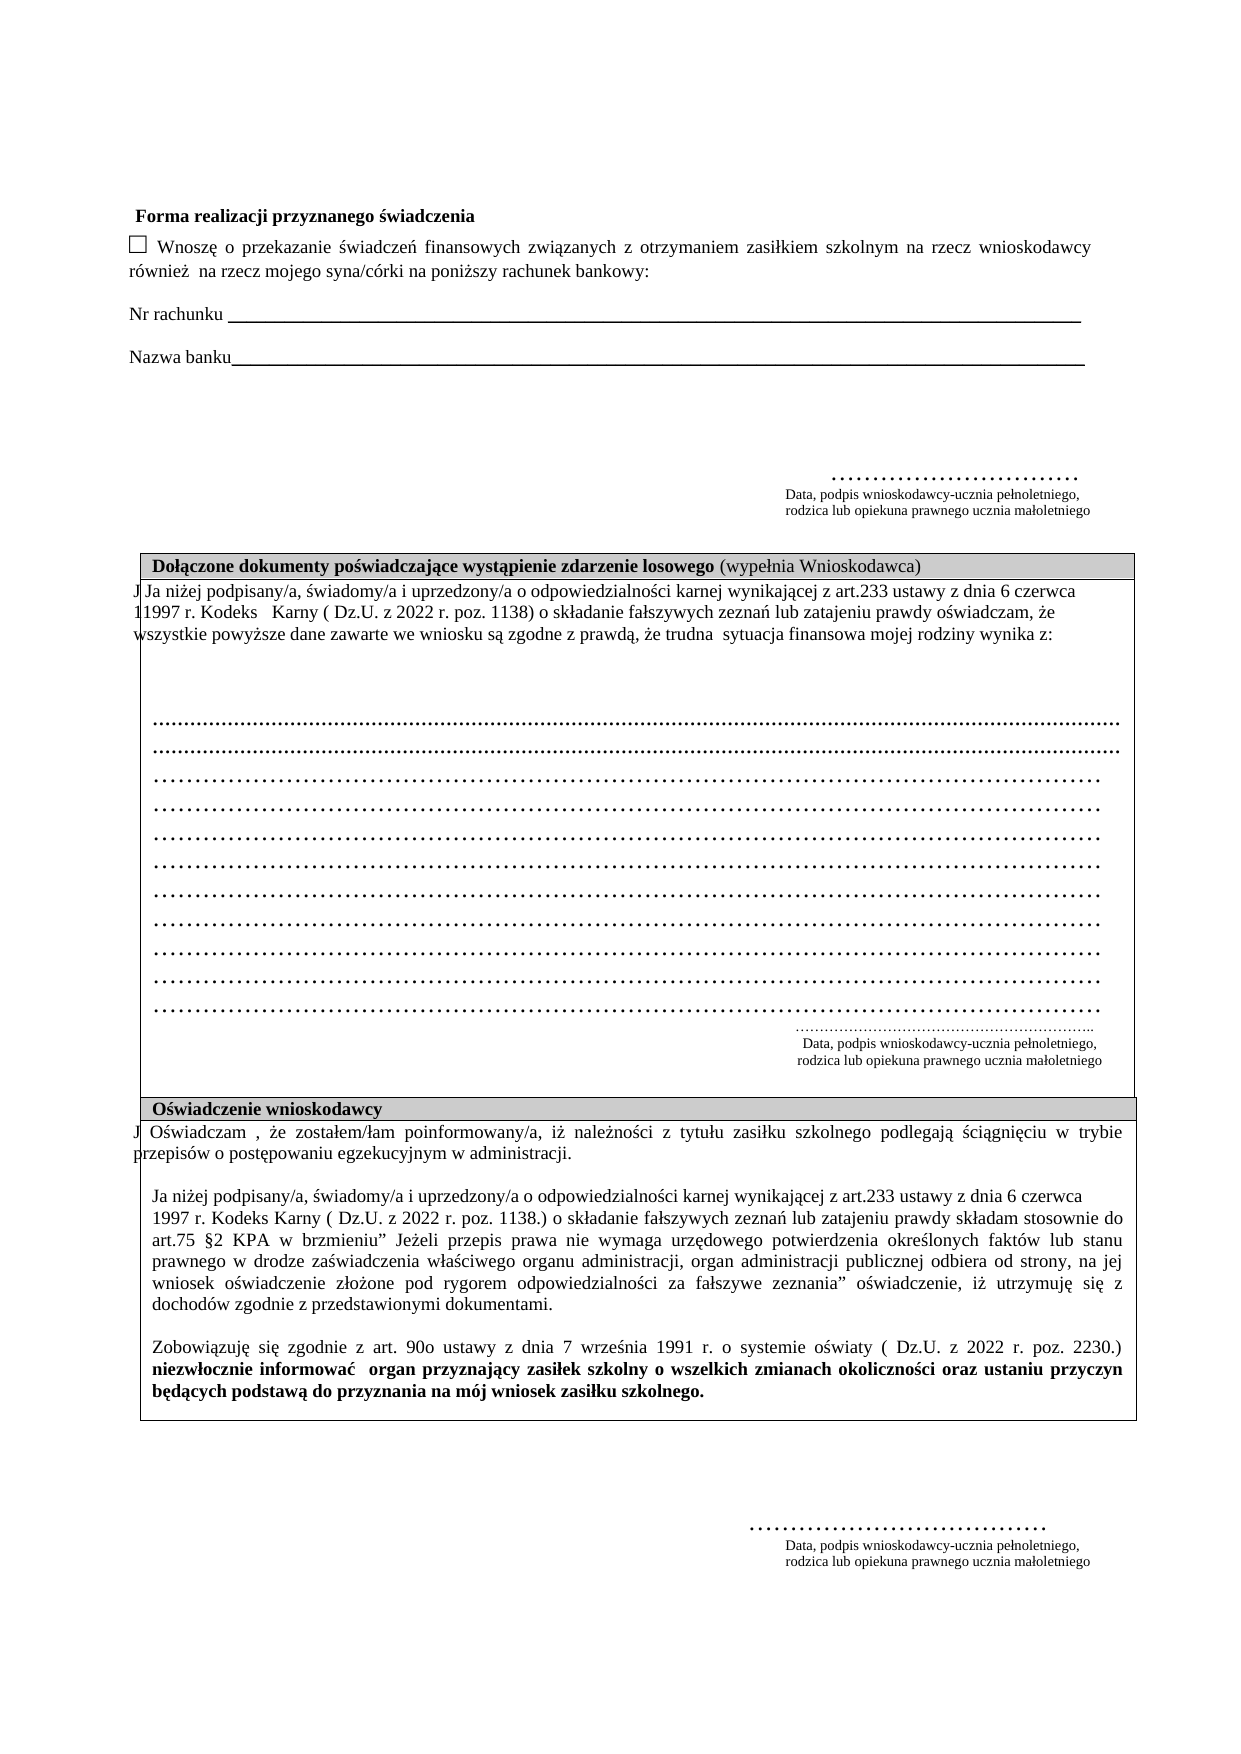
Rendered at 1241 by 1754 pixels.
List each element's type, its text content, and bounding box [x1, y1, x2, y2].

text Nr rachunku ___________________________________________________________________________________________ [129, 303, 1093, 325]
text Data, podpis wnioskodawcy-ucznia pełnoletniego, [148, 1536, 1093, 1553]
table_cell ...................................................................................................................................................................................................................................................................................................................... …………………………………………………………………………………………………… …………………………………………………………………………………………………… …………………………………………………………………………………………………… …………………………………………………………………………………………………… …………………………………………………………………………………………………… …………………………………………………………………………………………………………………………………………………………………………………………………………………………………………………………………………………………………………………………………………………………………………………………………………………… …………………………………………………….. Data, podpis wnioskodawcy-ucznia pełnoletniego, rodzica lub opiekuna prawnego ucznia małoletniego [141, 673, 1134, 1097]
table_cell J Ja niżej podpisany/a, świadomy/a i uprzedzony/a o odpowiedzialności karnej wynikającej z art.233 ustawy z dnia 6 czerwca 11997 r. Kodeks Karny ( Dz.U. z 2022 r. poz. 1138) o składanie fałszywych zeznań lub zatajeniu prawdy oświadczam, że wszystkie powyższe dane zawarte we wniosku są zgodne z prawdą, że trudna sytuacja finansowa mojej rodziny wynika z: [141, 580, 1134, 673]
text rodzica lub opiekuna prawnego ucznia małoletniego [148, 1553, 1093, 1570]
text Data, podpis wnioskodawcy-ucznia pełnoletniego, [148, 485, 1093, 502]
text □ Wnoszę o przekazanie świadczeń finansowych związanych z otrzymaniem zasiłkiem szkolnym na rzecz wnioskodawcy również na rzecz mojego syna/córki na poniższy rachunek bankowy: [129, 227, 1093, 282]
table_cell J Oświadczam , że zostałem/łam poinformowany/a, iż należności z tytułu zasiłku szkolnego podlegają ściągnięciu w trybie przepisów o postępowaniu egzekucyjnym w administracji. Ja niżej podpisany/a, świadomy/a i uprzedzony/a o odpowiedzialności karnej wynikającej z art.233 ustawy z dnia 6 czerwca 1997 r. Kodeks Karny ( Dz.U. z 2022 r. poz. 1138.) o składanie fałszywych zeznań lub zatajeniu prawdy składam stosownie do art.75 §2 KPA w brzmieniu” Jeżeli przepis prawa nie wymaga urzędowego potwierdzenia określonych faktów lub stanu prawnego w drodze zaświadczenia właściwego organu administracji, organ administracji publicznej odbiera od strony, na jej wniosek oświadczenie złożone pod rygorem odpowiedzialności za fałszywe zeznania” oświadczenie, iż utrzymuję się z dochodów zgodnie z przedstawionymi dokumentami. Zobowiązuję się zgodnie z art. 90o ustawy z dnia 7 września 1991 r. o systemie oświaty ( Dz.U. z 2022 r. poz. 2230.) niezwłocznie informować organ przyznający zasiłek szkolny o wszelkich zmianach okoliczności oraz ustaniu przyczyn będących podstawą do przyznania na mój wniosek zasiłku szkolnego. [141, 1121, 1136, 1420]
table_header Dołączone dokumenty poświadczające wystąpienie zdarzenie losowego (wypełnia Wnioskodawca) [141, 554, 1134, 578]
text rodzica lub opiekuna prawnego ucznia małoletniego [148, 502, 1093, 519]
text ……………………………… [148, 1507, 1093, 1536]
text Forma realizacji przyznanego świadczenia [129, 205, 1093, 227]
text Nazwa banku___________________________________________________________________________________________ [129, 346, 1093, 368]
text ………………………… [148, 457, 1093, 485]
table_cell Oświadczenie wnioskodawcy [141, 1098, 1136, 1120]
